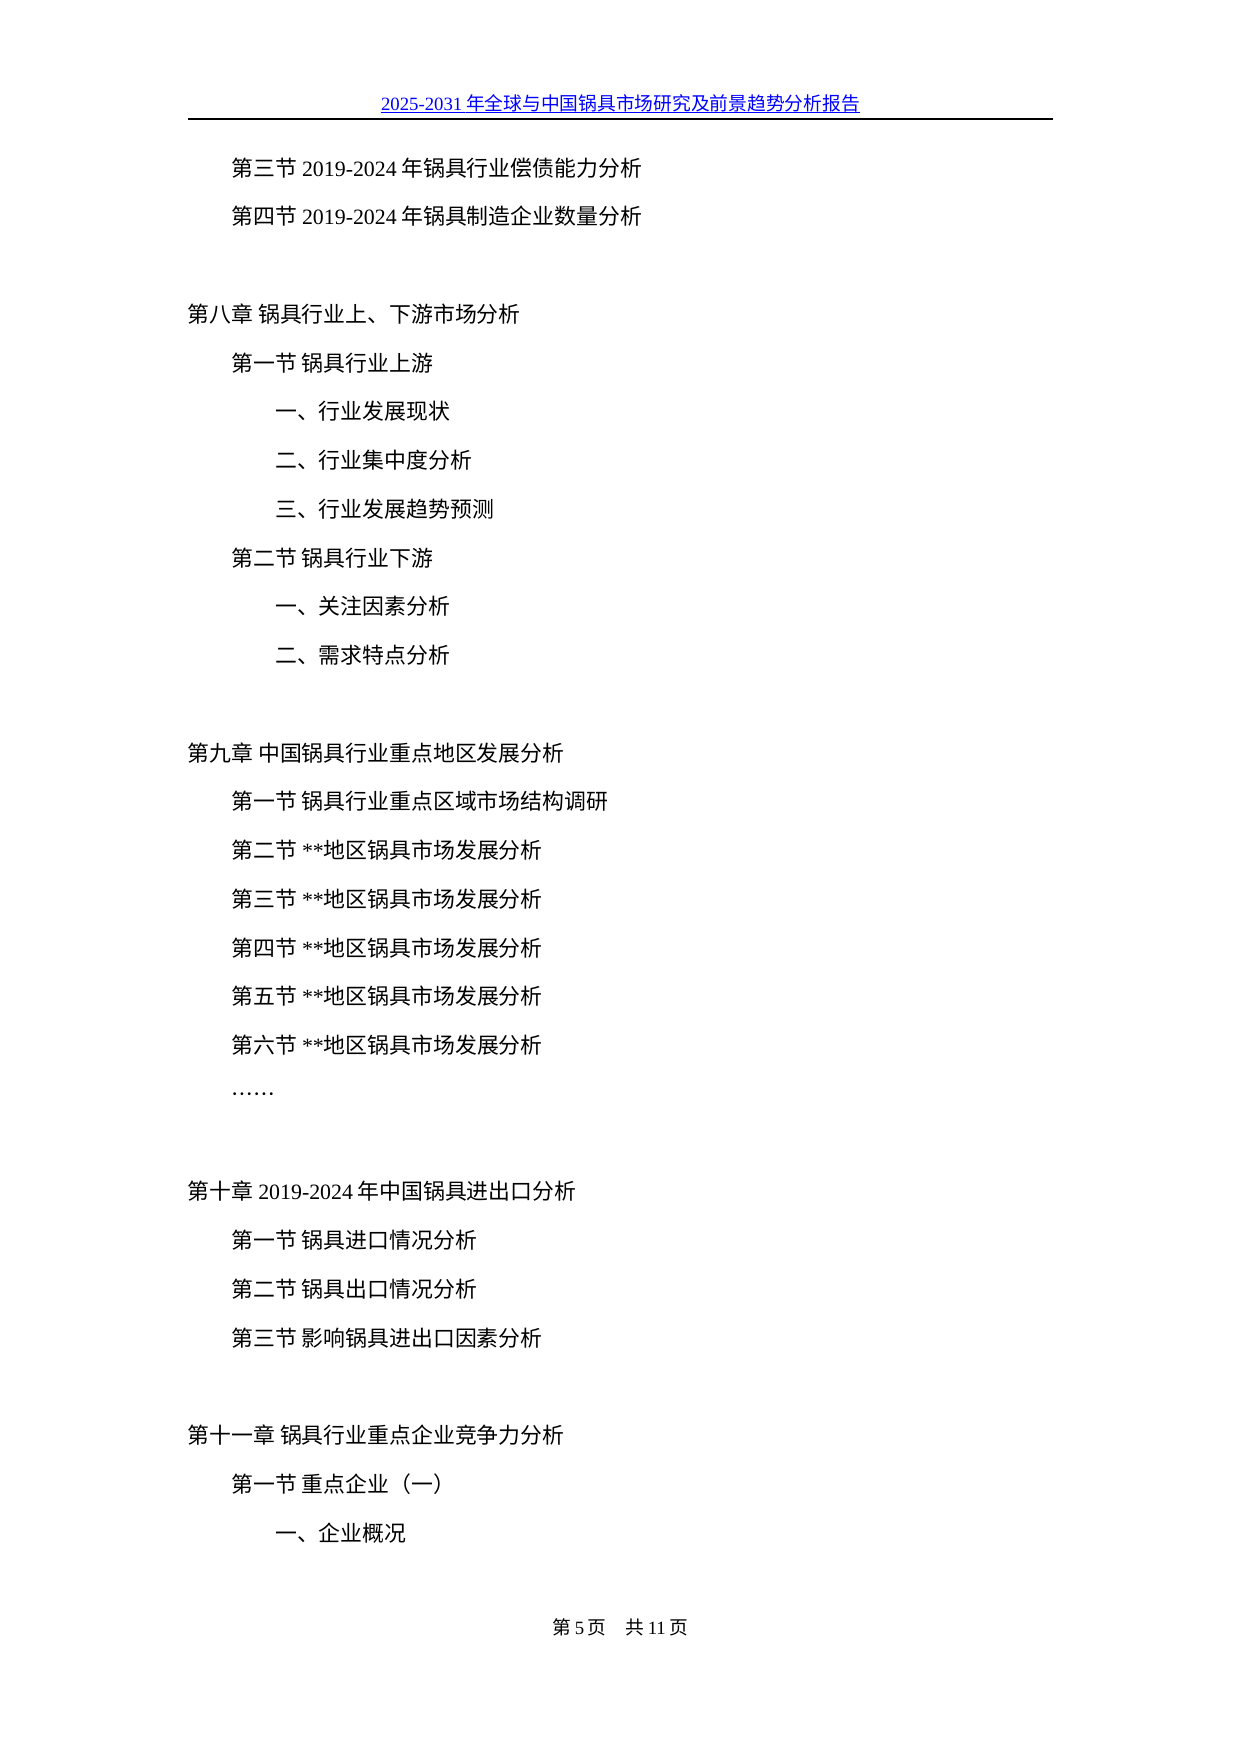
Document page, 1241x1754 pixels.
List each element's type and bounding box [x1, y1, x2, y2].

text [187, 150, 1053, 1548]
